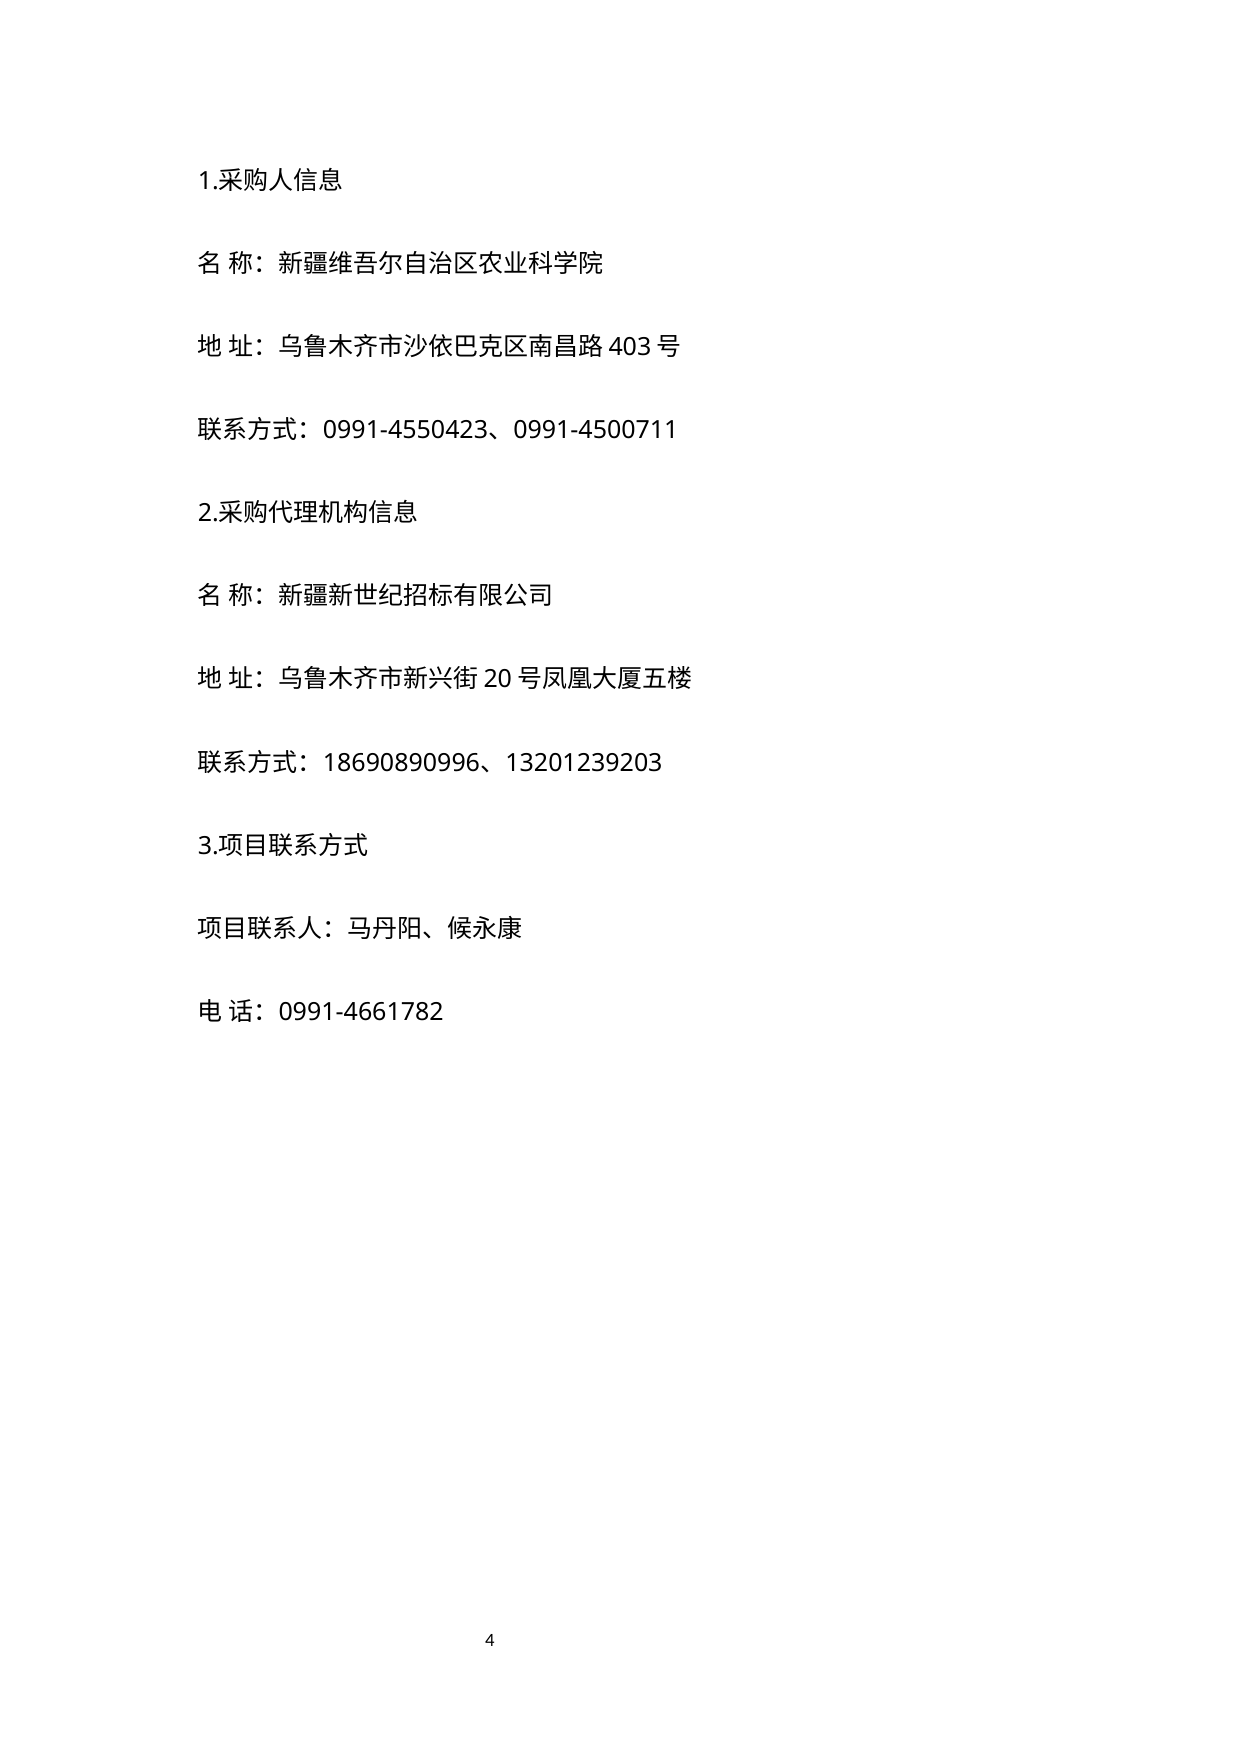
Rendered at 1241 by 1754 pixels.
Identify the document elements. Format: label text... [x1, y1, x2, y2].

text 2.采购代理机构信息 [148, 478, 1122, 543]
text 联系方式：18690890996、13201239203 [148, 728, 1122, 793]
text 项目联系人：马丹阳、候永康 [148, 894, 1122, 959]
text 联系方式：0991-4550423、0991-4500711 [148, 395, 1122, 460]
text 3.项目联系方式 [148, 811, 1122, 876]
text 地 址：乌鲁木齐市新兴街20号凤凰大厦五楼 [148, 644, 1122, 709]
text 地 址：乌鲁木齐市沙依巴克区南昌路403号 [148, 312, 1122, 377]
text 电 话：0991-4661782 [148, 977, 1122, 1042]
text 名 称：新疆维吾尔自治区农业科学院 [148, 229, 1122, 294]
text 名 称：新疆新世纪招标有限公司 [148, 561, 1122, 626]
text 1.采购人信息 [148, 146, 1122, 211]
